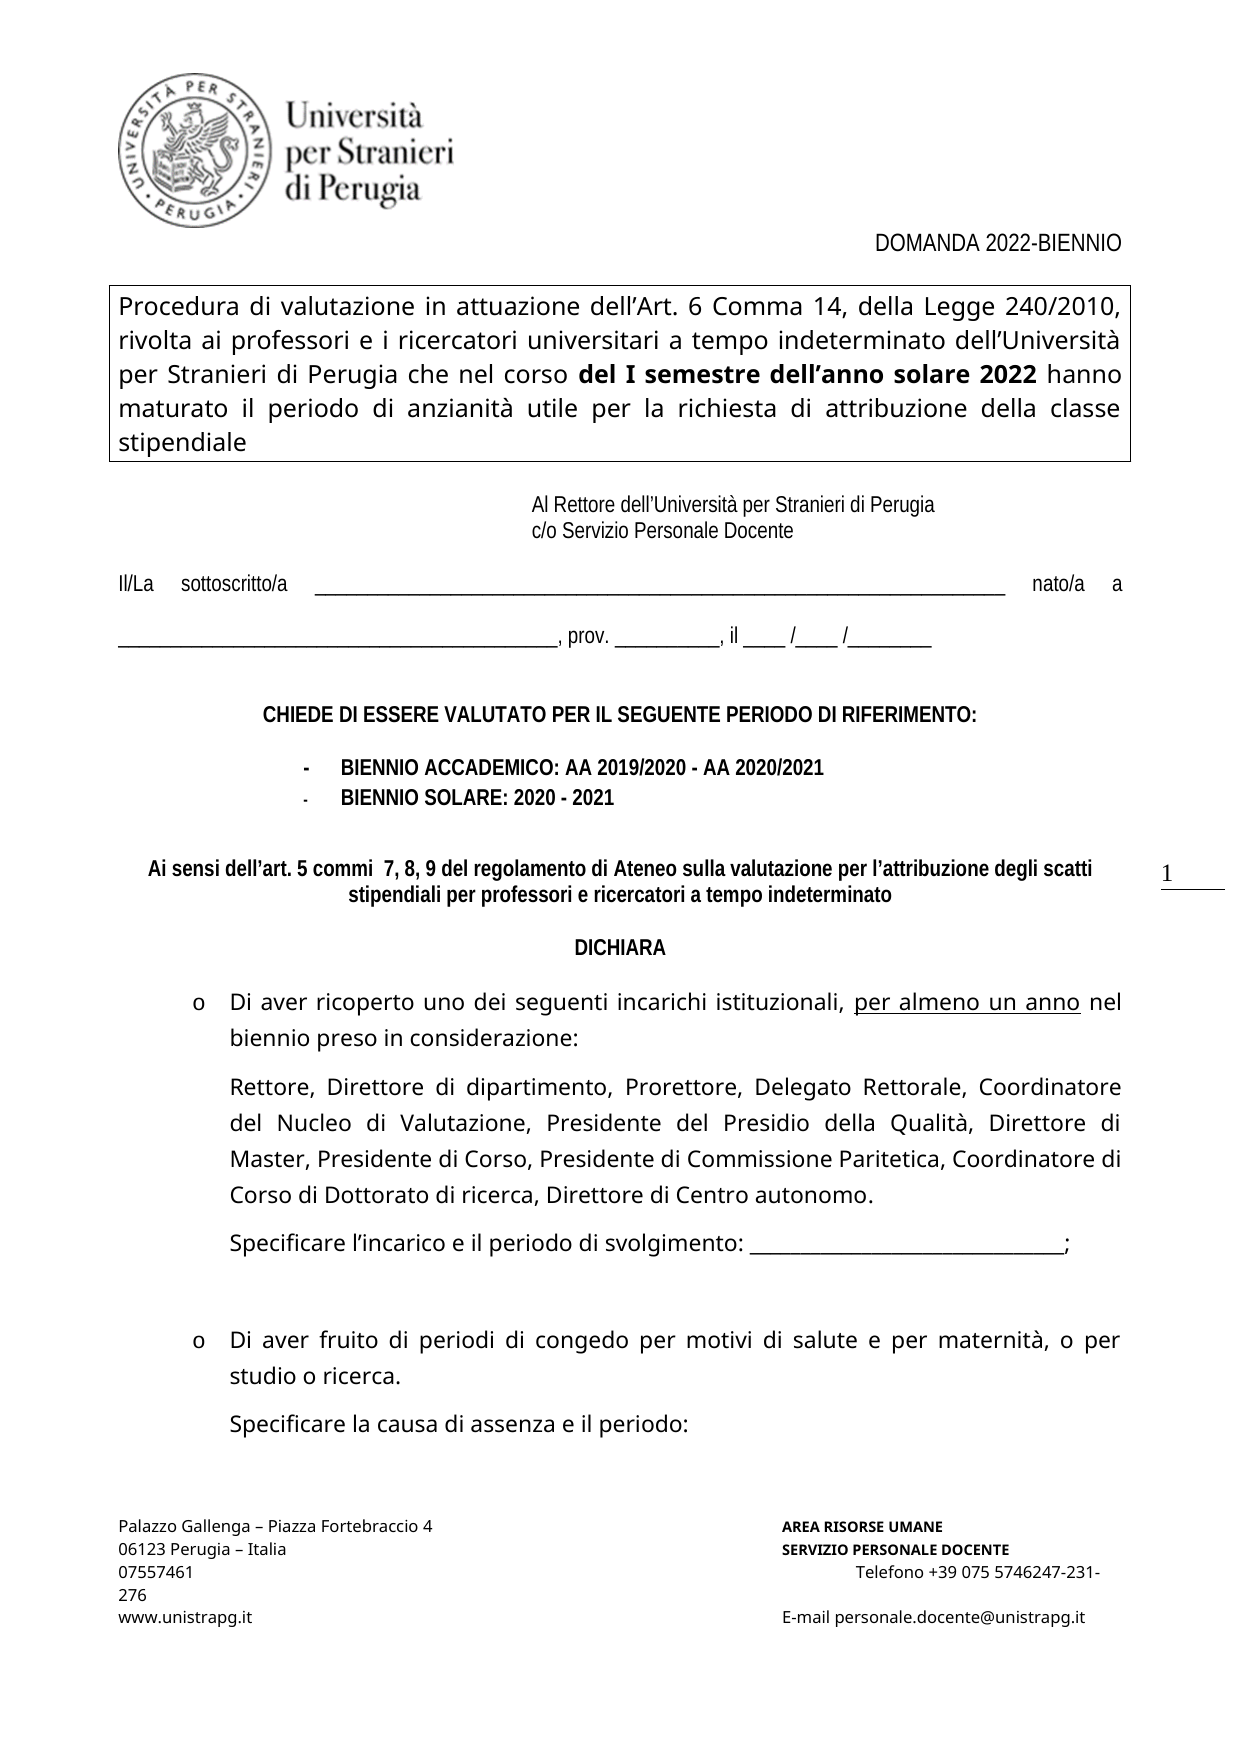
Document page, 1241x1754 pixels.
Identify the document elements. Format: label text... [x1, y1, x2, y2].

text DICHIARA [118, 934, 1122, 960]
text Specificare l’incarico e il periodo di svolgimento: _______________________________; [229, 1227, 1122, 1258]
text CHIEDE DI ESSERE VALUTATO PER IL SEGUENTE PERIODO DI RIFERIMENTO: [118, 701, 1122, 728]
picture [118, 73, 455, 228]
list Di aver fruito di periodi di congedo per motivi di salute e per maternità, o per studio o ricerca. [192, 1324, 1122, 1391]
text Al Rettore dell’Università per Stranieri di Perugia [118, 491, 1122, 517]
list BIENNIO SOLARE: 2020 - 2021 [303, 784, 1122, 811]
text Ai sensi dell’art. 5 commi 7, 8, 9 del regolamento di Ateneo sulla valutazione per l’attribuzione degli scatti stipendiali per professori e ricercatori a tempo indeterminato [118, 854, 1122, 907]
list BIENNIO ACCADEMICO: AA 2019/2020 - AA 2020/2021 [303, 754, 1122, 781]
text Rettore, Direttore di dipartimento, Prorettore, Delegato Rettorale, Coordinatore del Nucleo di Valutazione, Presidente del Presidio della Qualità, Direttore di Master, Presidente di Corso, Presidente di Commissione Paritetica, Coordinatore di Corso di Dottorato di ricerca, Direttore di Centro autonomo. [229, 1071, 1122, 1210]
text Il/La sottoscritto/a __________________________________________________________________ nato/a a __________________________________________, prov. __________, il ____ /____ /________ [118, 570, 1122, 649]
text Procedura di valutazione in attuazione dell’Art. 6 Comma 14, della Legge 240/2010, rivolta ai professori e i ricercatori universitari a tempo indeterminato dell’Università per Stranieri di Perugia che nel corso del I semestre dell’anno solare 2022 hanno maturato il periodo di anzianità utile per la richiesta di attribuzione della classe stipendiale [110, 286, 1130, 461]
text c/o Servizio Personale Docente [118, 517, 1122, 543]
text Specificare la causa di assenza e il periodo: [229, 1408, 1122, 1440]
list Di aver ricoperto uno dei seguenti incarichi istituzionali, per almeno un anno nel biennio preso in considerazione: [192, 986, 1122, 1054]
